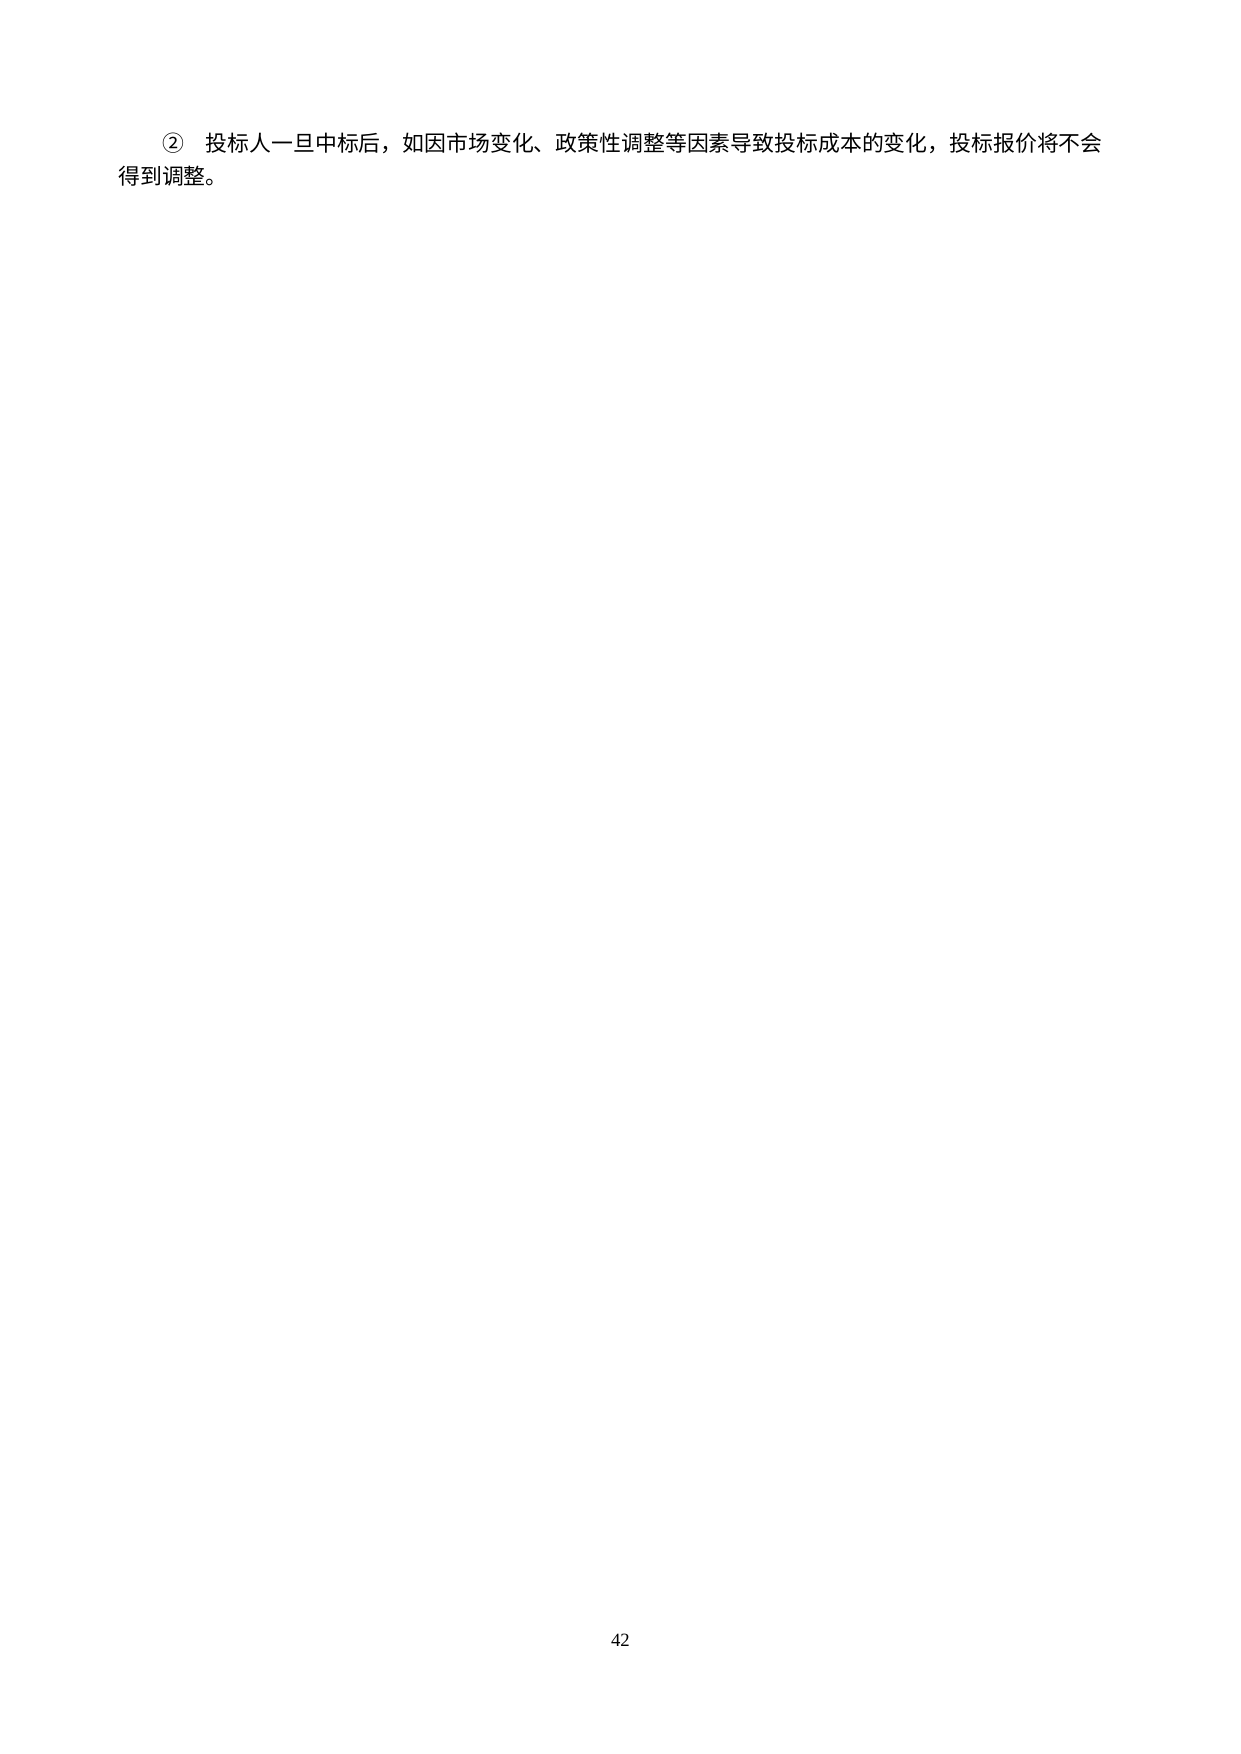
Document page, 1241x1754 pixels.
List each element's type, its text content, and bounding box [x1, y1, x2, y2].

list 投标人一旦中标后，如因市场变化、政策性调整等因素导致投标成本的变化，投标报价将不会得到调整。 [118, 126, 1122, 191]
